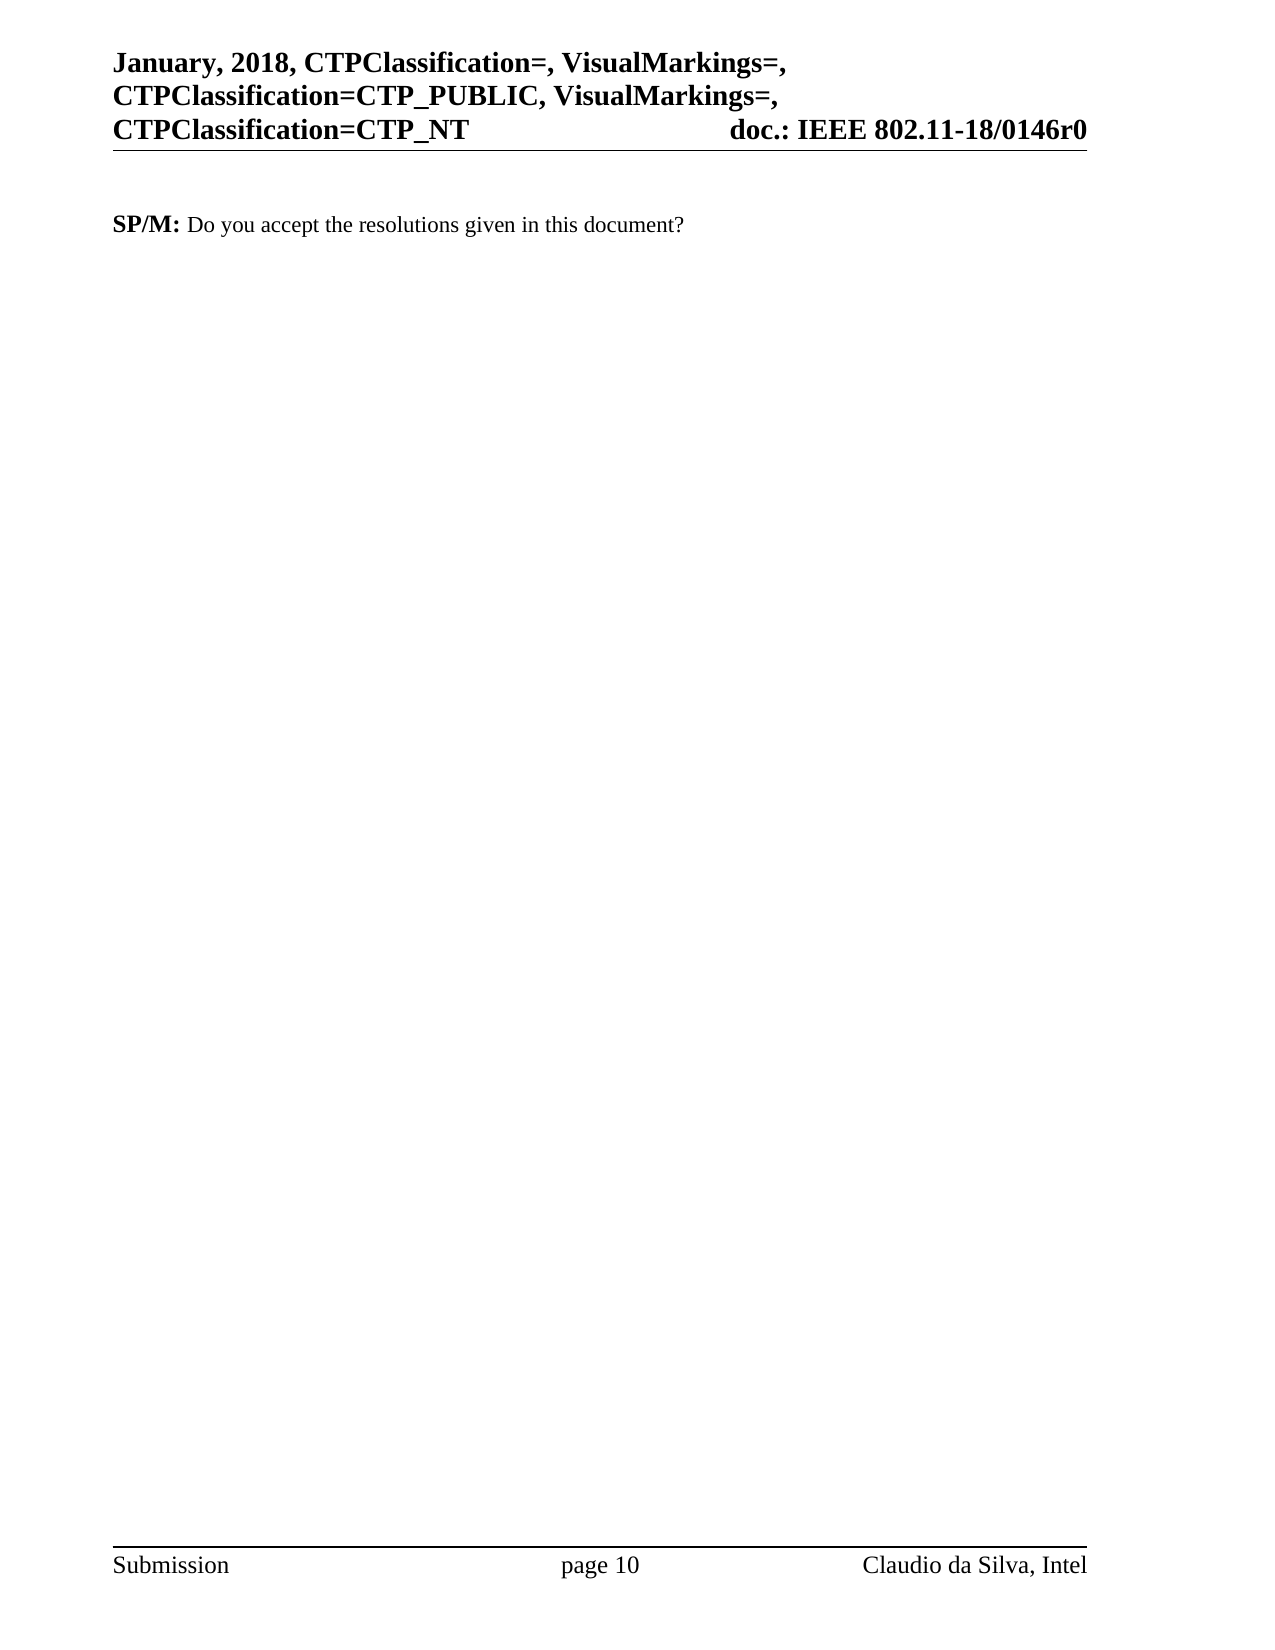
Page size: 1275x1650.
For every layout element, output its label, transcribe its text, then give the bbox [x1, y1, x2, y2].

text SP/M: Do you accept the resolutions given in this document? [112, 209, 1087, 238]
